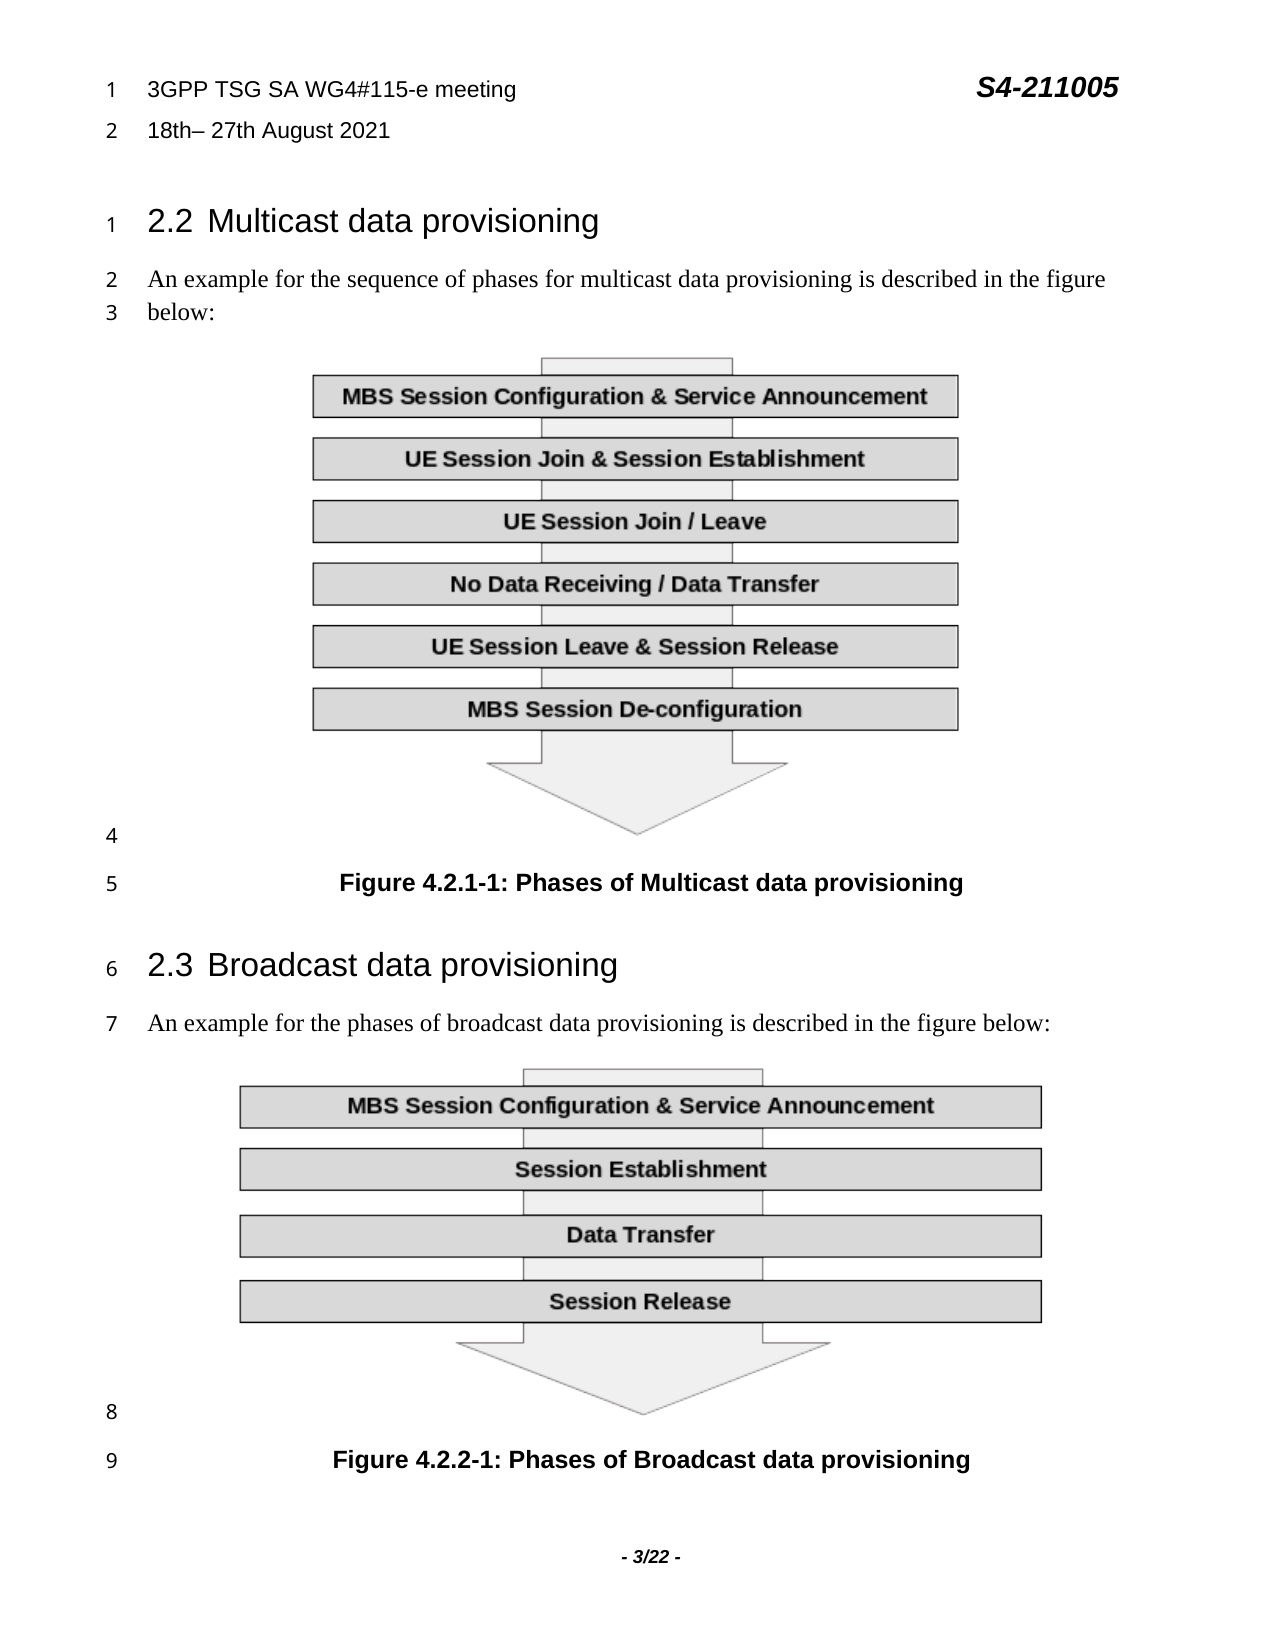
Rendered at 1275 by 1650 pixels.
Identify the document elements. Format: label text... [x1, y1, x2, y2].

text Figure 4.2.1-1: Phases of Multicast data provisioning [147, 868, 1156, 897]
text An example for the phases of broadcast data provisioning is described in the figure below: [147, 1008, 1156, 1037]
text Figure 4.2.2-1: Phases of Broadcast data provisioning [147, 1444, 1156, 1473]
subtitle 2.3 Broadcast data provisioning [147, 945, 1156, 983]
subtitle 2.2 Multicast data provisioning [147, 201, 1156, 239]
text An example for the sequence of phases for multicast data provisioning is described in the figure below: [147, 264, 1156, 326]
